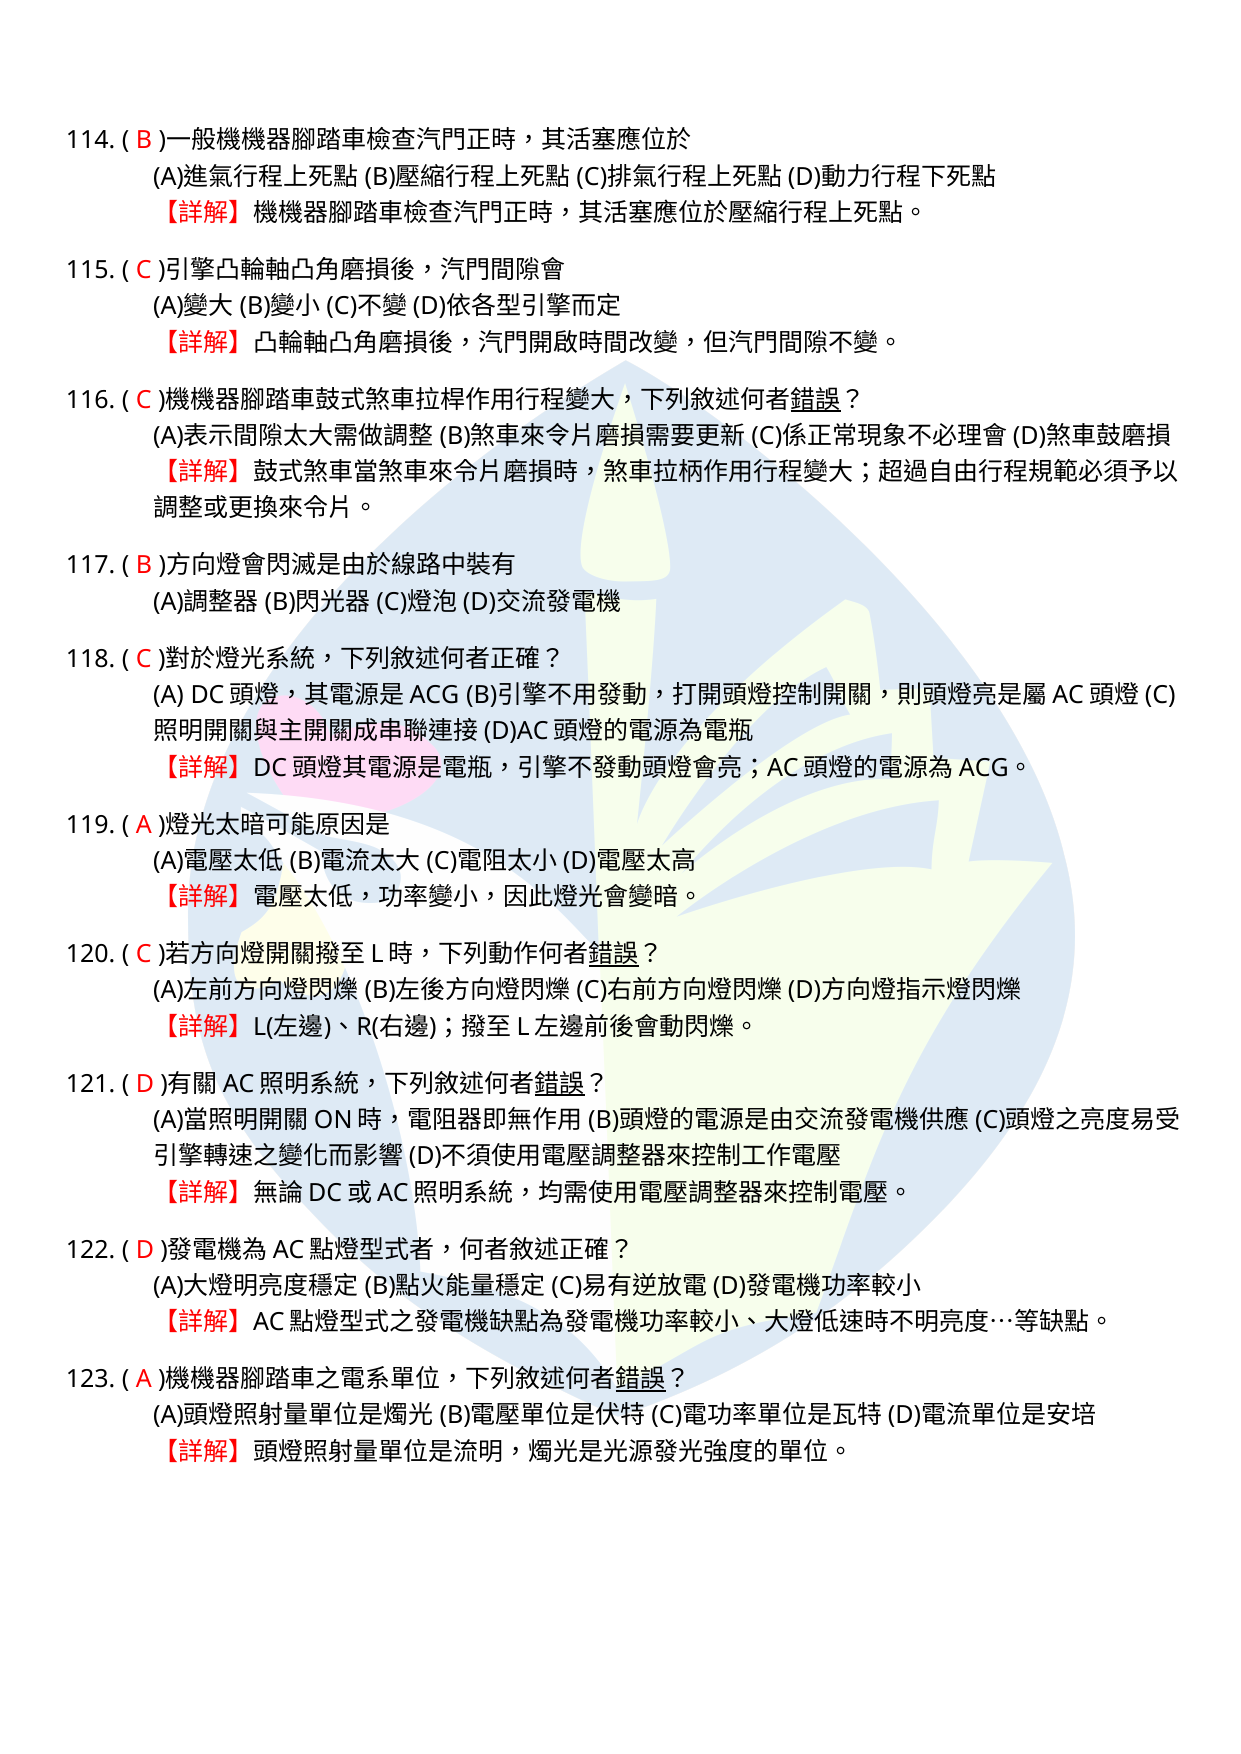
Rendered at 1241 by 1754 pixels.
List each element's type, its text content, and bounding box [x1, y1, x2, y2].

text 117. ( B )方向燈會閃滅是由於線路中裝有 (A)調整器 (B)閃光器 (C)燈泡 (D)交流發電機 [59, 545, 1181, 617]
text 118. ( C )對於燈光系統，下列敘述何者正確？ (A) DC頭燈，其電源是ACG (B)引擎不用發動，打開頭燈控制開關，則頭燈亮是屬AC頭燈 (C)照明開關與主開關成串聯連接 (D)AC頭燈的電源為電瓶 【詳解】DC頭燈其電源是電瓶，引擎不發動頭燈會亮；AC頭燈的電源為ACG。 [59, 638, 1181, 783]
text 120. ( C )若方向燈開關撥至L時，下列動作何者錯誤？ (A)左前方向燈閃爍 (B)左後方向燈閃爍 (C)右前方向燈閃爍 (D)方向燈指示燈閃爍 【詳解】L(左邊)、R(右邊)；撥至L左邊前後會動閃爍。 [59, 934, 1181, 1042]
text 115. ( C )引擎凸輪軸凸角磨損後，汽門間隙會 (A)變大 (B)變小 (C)不變 (D)依各型引擎而定 【詳解】凸輪軸凸角磨損後，汽門開啟時間改變，但汽門間隙不變。 [59, 249, 1181, 358]
text 116. ( C )機機器腳踏車鼓式煞車拉桿作用行程變大，下列敘述何者錯誤？ (A)表示間隙太大需做調整 (B)煞車來令片磨損需要更新 (C)係正常現象不必理會 (D)煞車鼓磨損 【詳解】鼓式煞車當煞車來令片磨損時，煞車拉柄作用行程變大；超過自由行程規範必須予以調整或更換來令片。 [59, 379, 1181, 524]
text 121. ( D )有關AC照明系統，下列敘述何者錯誤？ (A)當照明開關ON時，電阻器即無作用 (B)頭燈的電源是由交流發電機供應 (C)頭燈之亮度易受引擎轉速之變化而影響 (D)不須使用電壓調整器來控制工作電壓 【詳解】無論DC或AC照明系統，均需使用電壓調整器來控制電壓。 [59, 1063, 1181, 1208]
text 123. ( A )機機器腳踏車之電系單位，下列敘述何者錯誤？ (A)頭燈照射量單位是燭光 (B)電壓單位是伏特 (C)電功率單位是瓦特 (D)電流單位是安培 【詳解】頭燈照射量單位是流明，燭光是光源發光強度的單位。 [59, 1359, 1181, 1467]
text 122. ( D )發電機為AC點燈型式者，何者敘述正確？ (A)大燈明亮度穩定 (B)點火能量穩定 (C)易有逆放電 (D)發電機功率較小 【詳解】AC點燈型式之發電機缺點為發電機功率較小、大燈低速時不明亮度…等缺點。 [59, 1229, 1181, 1338]
text 119. ( A )燈光太暗可能原因是 (A)電壓太低 (B)電流太大 (C)電阻太小 (D)電壓太高 【詳解】電壓太低，功率變小，因此燈光會變暗。 [59, 804, 1181, 913]
text 114. ( B )一般機機器腳踏車檢查汽門正時，其活塞應位於 (A)進氣行程上死點 (B)壓縮行程上死點 (C)排氣行程上死點 (D)動力行程下死點 【詳解】機機器腳踏車檢查汽門正時，其活塞應位於壓縮行程上死點。 [59, 120, 1181, 229]
